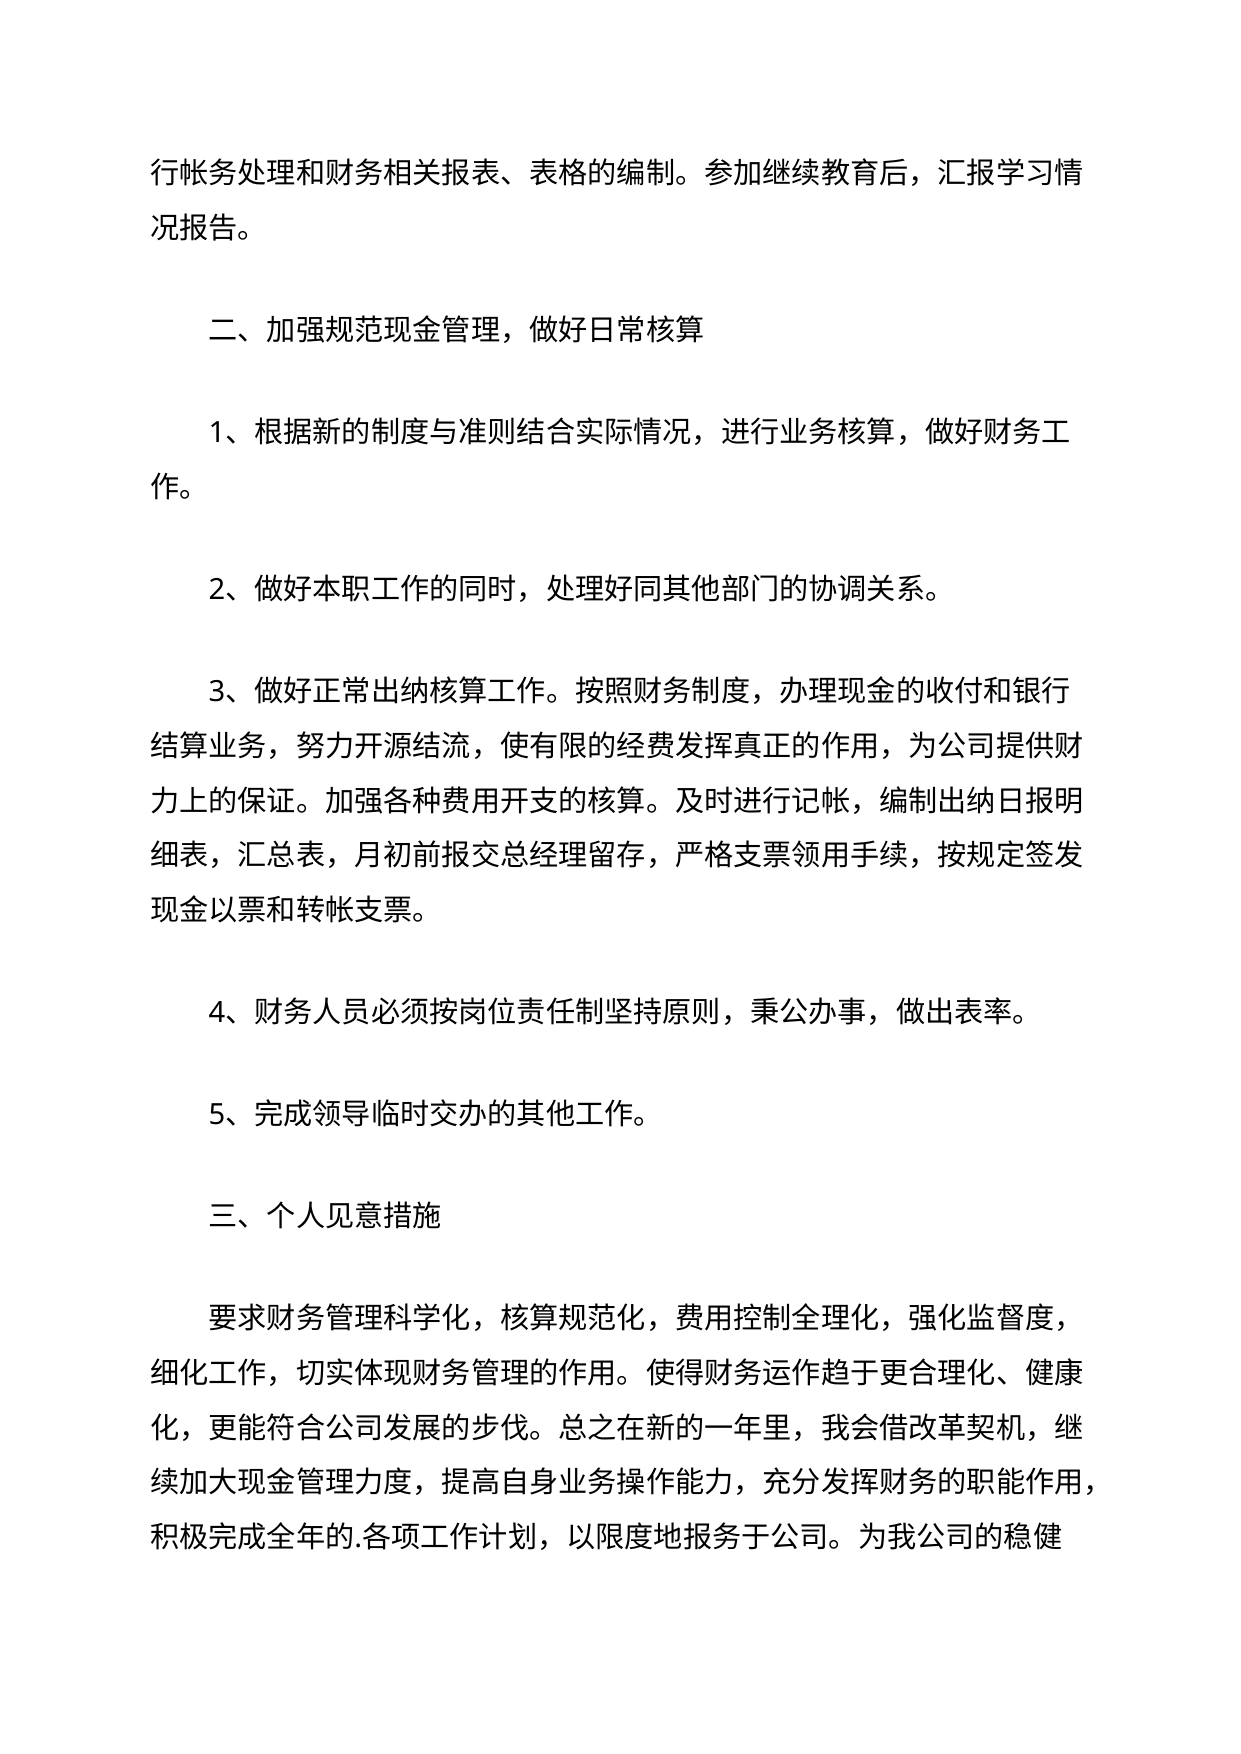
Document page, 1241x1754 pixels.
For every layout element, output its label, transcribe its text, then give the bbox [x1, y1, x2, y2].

text 5、完成领导临时交办的其他工作。 [150, 1091, 1090, 1133]
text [150, 150, 1090, 247]
text 3、做好正常出纳核算工作。按照财务制度，办理现金的收付和银行结算业务，努力开源结流，使有限的经费发挥真正的作用，为公司提供财力上的保证。加强各种费用开支的核算。及时进行记帐，编制出纳日报明细表，汇总表，月初前报交总经理留存，严格支票领用手续，按规定签发现金以票和转帐支票。 [150, 667, 1090, 929]
text 二、加强规范现金管理，做好日常核算 [150, 307, 1090, 349]
text 三、个人见意措施 [150, 1193, 1090, 1235]
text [150, 1294, 1090, 1556]
text 4、财务人员必须按岗位责任制坚持原则，秉公办事，做出表率。 [150, 989, 1090, 1031]
text 2、做好本职工作的同时，处理好同其他部门的协调关系。 [150, 565, 1090, 608]
text 1、根据新的制度与准则结合实际情况，进行业务核算，做好财务工作。 [150, 408, 1090, 506]
